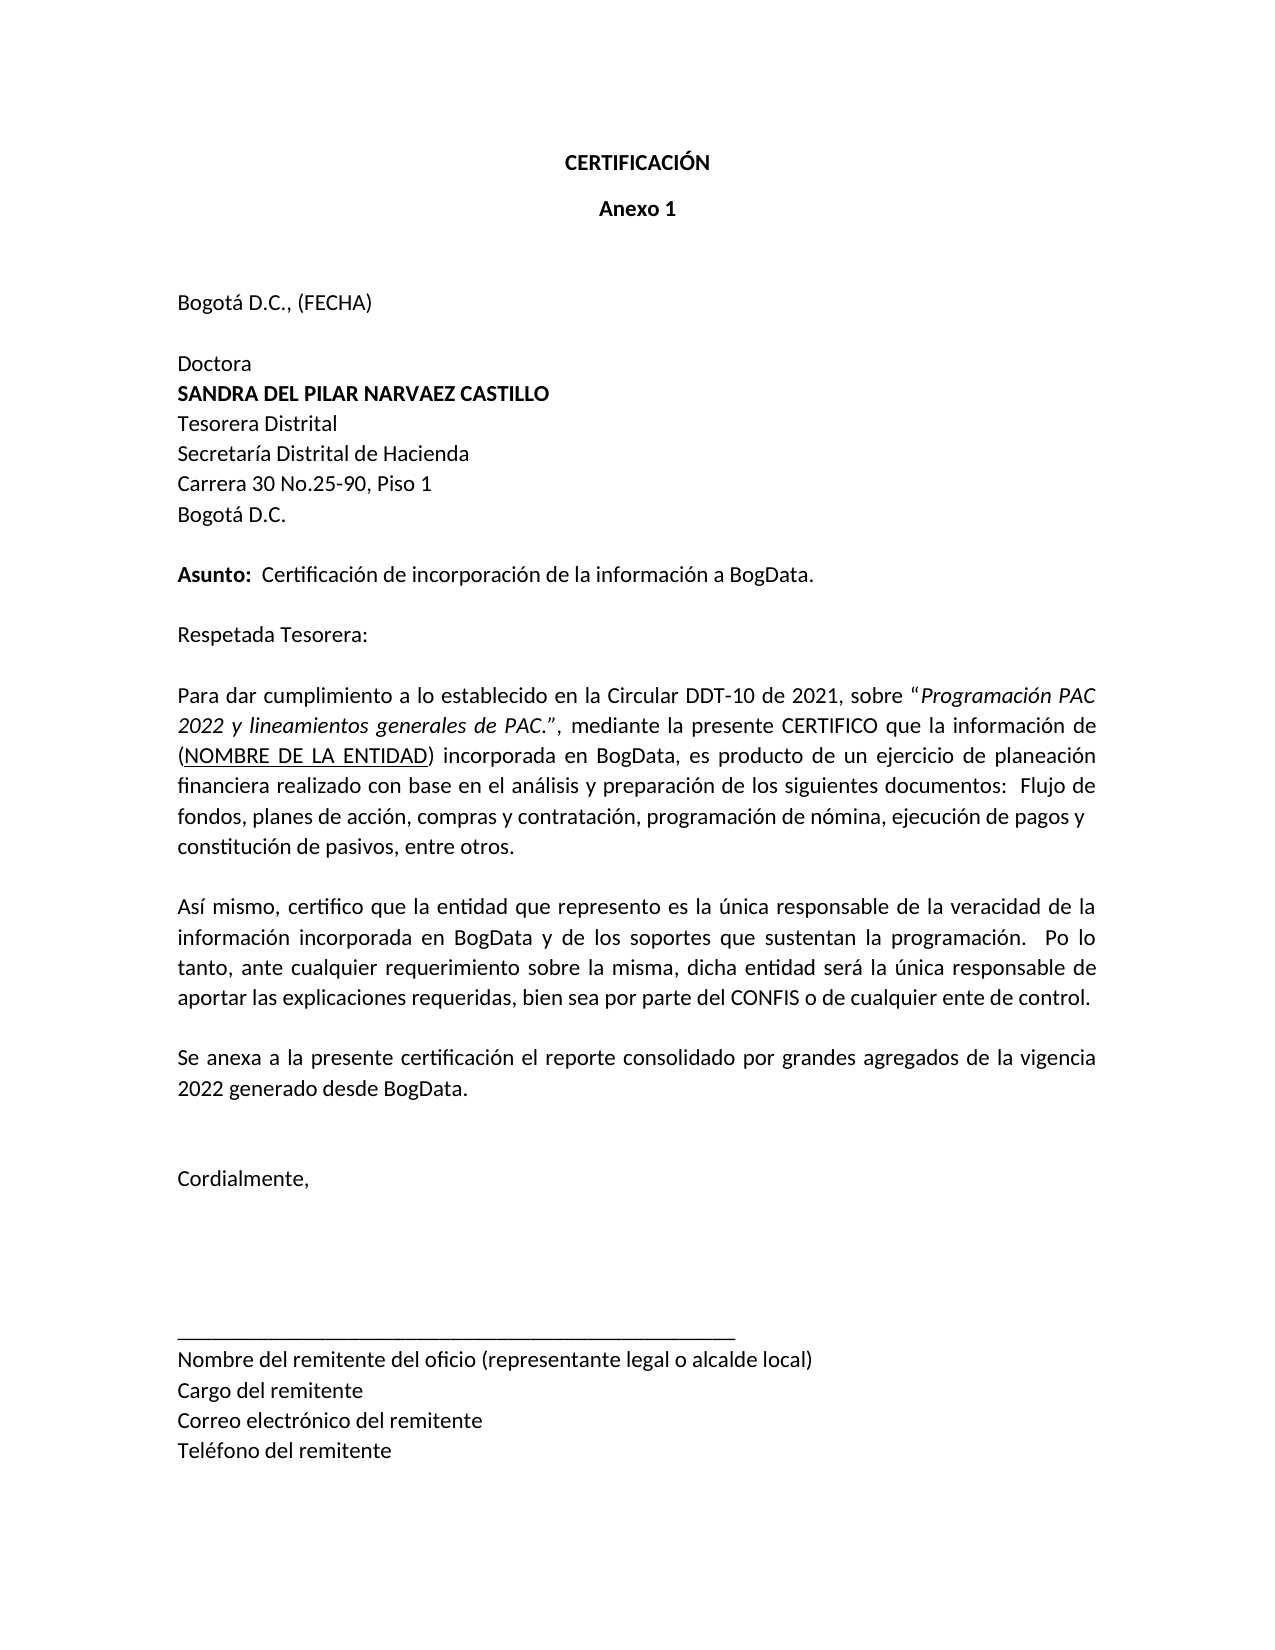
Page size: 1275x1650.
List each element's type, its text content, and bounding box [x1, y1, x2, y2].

text Doctora [177, 349, 1098, 377]
text Bogotá D.C., (FECHA) [177, 288, 1098, 316]
text Anexo 1 [177, 194, 1098, 222]
text Así mismo, certifico que la entidad que represento es la única responsable de la veracidad de la información incorporada en BogData y de los soportes que sustentan la programación. Po lo tanto, ante cualquier requerimiento sobre la misma, dicha entidad será la única responsable de aportar las explicaciones requeridas, bien sea por parte del CONFIS o de cualquier ente de control. [177, 892, 1098, 1011]
text Tesorera Distrital [177, 409, 1098, 437]
text Correo electrónico del remitente [177, 1406, 1098, 1434]
text Asunto: Certificación de incorporación de la información a BogData. [177, 560, 1098, 588]
text Secretaría Distrital de Hacienda [177, 439, 1098, 467]
text Cargo del remitente [177, 1376, 1098, 1404]
text Nombre del remitente del oficio (representante legal o alcalde local) [177, 1346, 1098, 1373]
text Respetada Tesorera: [177, 621, 1098, 648]
text Teléfono del remitente [177, 1436, 1098, 1464]
text _________________________________________________ [177, 1315, 1098, 1343]
text Bogotá D.C. [177, 500, 1098, 528]
text CERTIFICACIÓN [177, 148, 1098, 176]
text Carrera 30 No.25-90, Piso 1 [177, 469, 1098, 497]
text Se anexa a la presente certificación el reporte consolidado por grandes agregados de la vigencia 2022 generado desde BogData. [177, 1043, 1098, 1102]
text Para dar cumplimiento a lo establecido en la Circular DDT-10 de 2021, sobre “Programación PAC 2022 y lineamientos generales de PAC.”, mediante la presente CERTIFICO que la información de (NOMBRE DE LA ENTIDAD) incorporada en BogData, es producto de un ejercicio de planeación financiera realizado con base en el análisis y preparación de los siguientes documentos: Flujo de fondos, planes de acción, compras y contratación, programación de nómina, ejecución de pagos y [177, 681, 1098, 830]
text Cordialmente, [177, 1164, 1098, 1192]
text SANDRA DEL PILAR NARVAEZ CASTILLO [177, 379, 1098, 407]
text constitución de pasivos, entre otros. [177, 832, 1098, 860]
